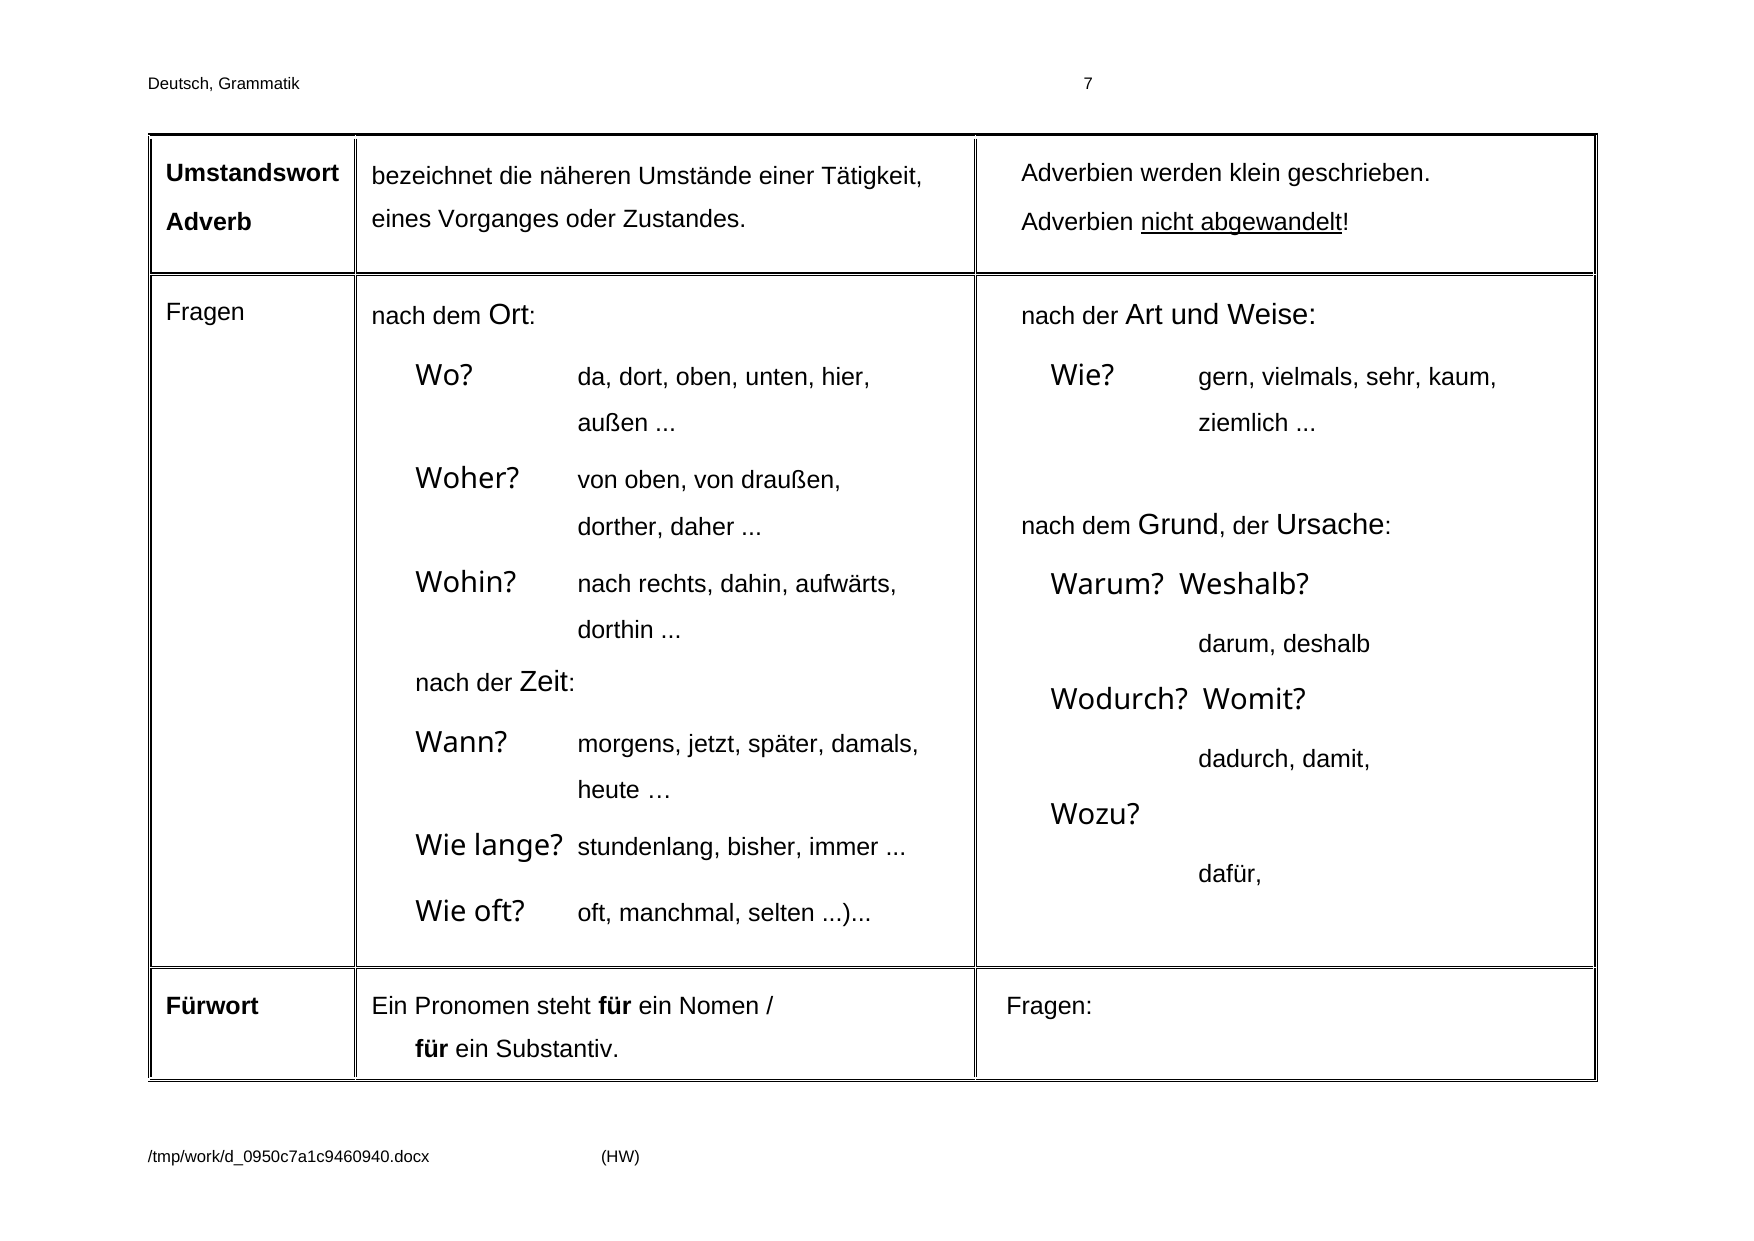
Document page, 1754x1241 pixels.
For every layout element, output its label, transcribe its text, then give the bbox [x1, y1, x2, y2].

table_cell Umstandswort Adverb [150, 136, 356, 272]
table_cell Fürwort Pronomen [150, 969, 356, 1078]
table_cell nach dem Ort: Wo? da, dort, oben, unten, hier, außen ... Woher? von oben, von draußen, dorther, daher ... Wohin? nach rechts, dahin, aufwärts, dorthin ... nach der Zeit: Wann? morgens, jetzt, später, damals, heute … Wie lange? stundenlang, bisher, immer ... Wie oft? oft, manchmal, selten ...)... [357, 276, 974, 966]
table_cell Adverbien werden klein geschrieben. Adverbien nicht abgewandelt! [976, 136, 1594, 272]
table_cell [356, 969, 976, 1078]
table_cell Fragen [152, 276, 354, 966]
table_cell nach der Art und Weise: Wie? gern, vielmals, sehr, kaum, ziemlich ... nach dem Grund, der Ursache: Warum? Weshalb? darum, deshalb Wodurch? Womit? dadurch, damit, Wozu? dafür, [977, 272, 1595, 966]
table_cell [976, 966, 1596, 1078]
table_cell bezeichnet die näheren Umstände einer Tätigkeit, eines Vorganges oder Zustandes. [356, 136, 976, 272]
